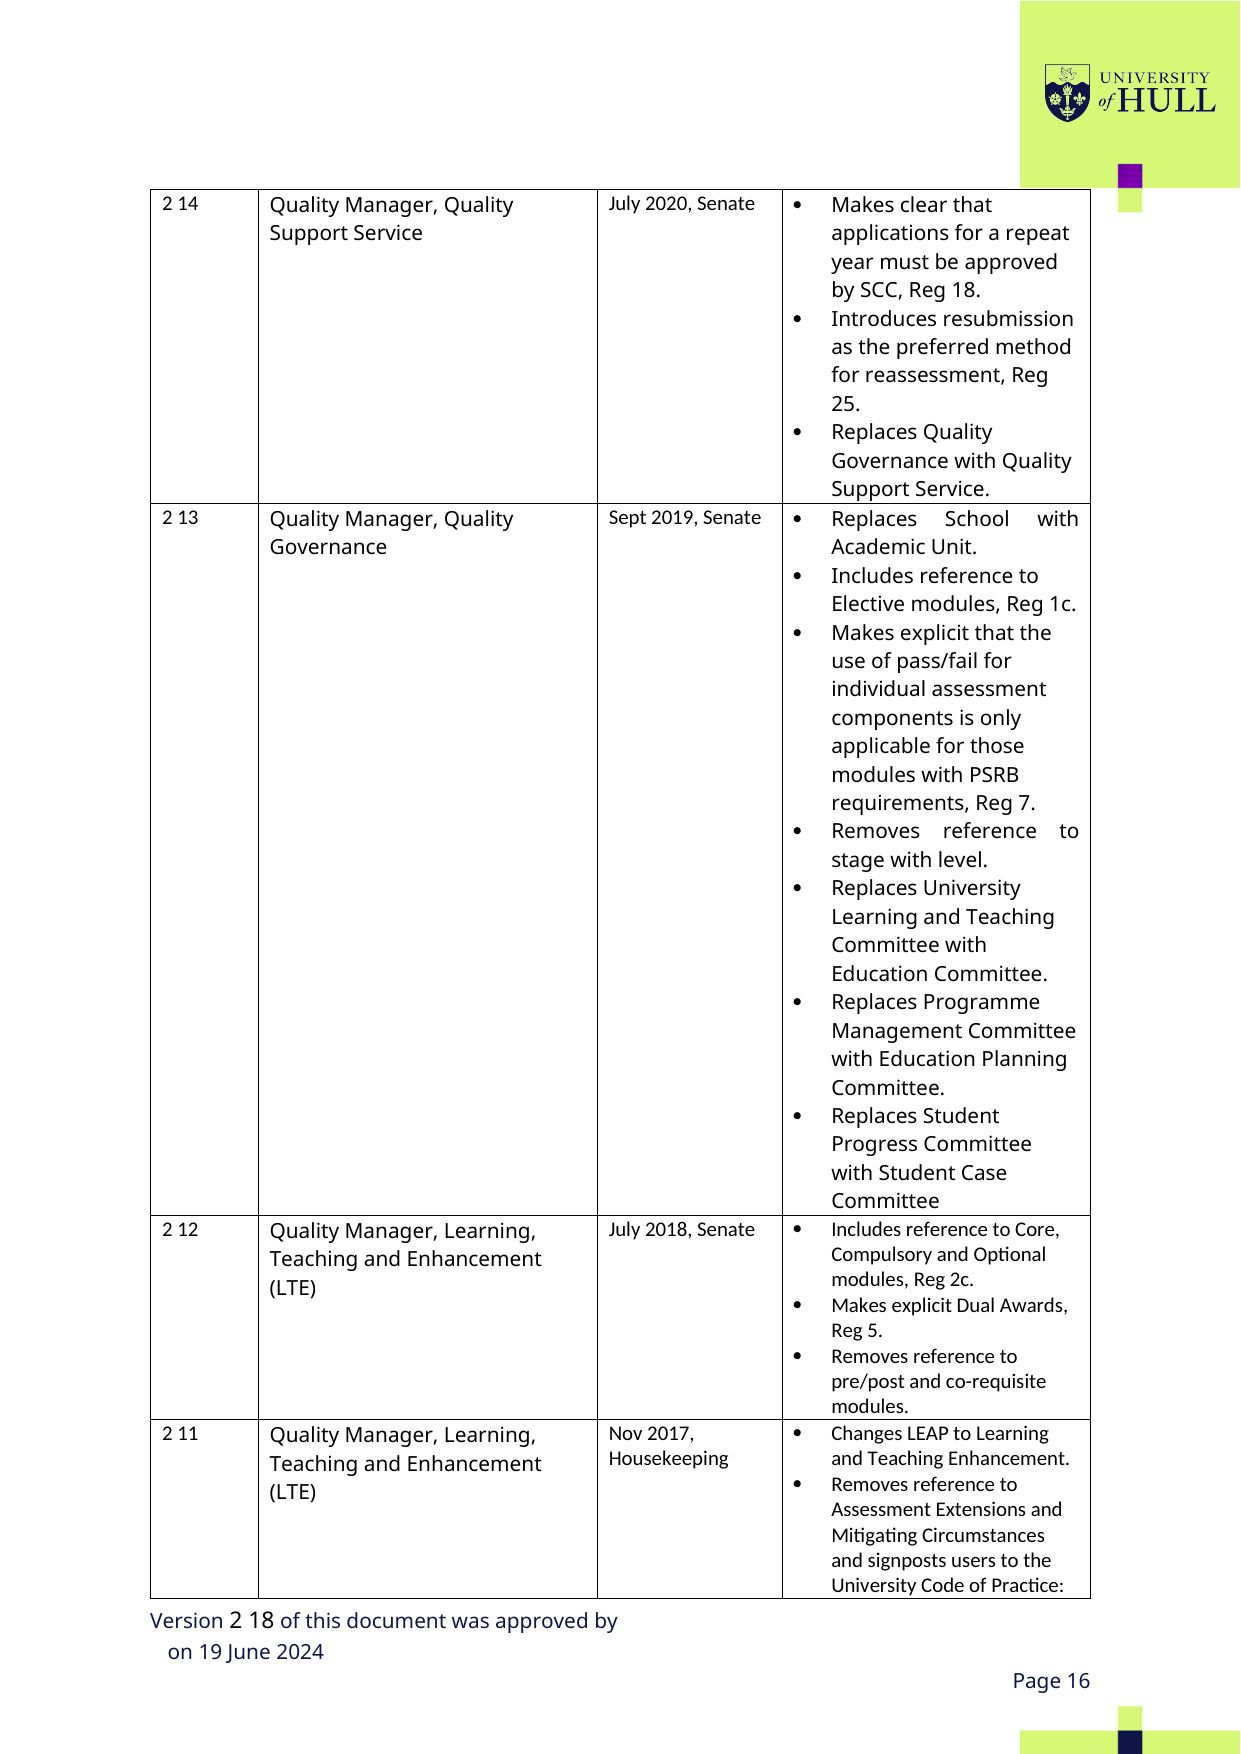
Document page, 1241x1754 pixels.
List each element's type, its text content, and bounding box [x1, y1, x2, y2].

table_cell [598, 1420, 782, 1598]
table_cell Quality Manager, Quality Governance [259, 504, 597, 1215]
table_cell Sept 2019, Senate [598, 504, 782, 1215]
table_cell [259, 190, 597, 503]
table_cell 2 11 [151, 1420, 258, 1598]
table_cell Quality Manager, Learning, Teaching and Enhancement (LTE) [259, 1216, 597, 1419]
table_cell Replaces School with Academic Unit. Includes reference to Elective modules, Reg 1c. Makes explicit that the use of pass/fail for individual assessment components is only applicable for those modules with PSRB requirements, Reg 7. Removes reference to stage with level. Replaces University Learning and Teaching Committee with Education Committee. Replaces Programme Management Committee with Education Planning Committee. Replaces Student Progress Committee with Student Case Committee [783, 504, 1090, 1215]
table_cell July 2020, Senate [598, 190, 782, 503]
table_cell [783, 1420, 1090, 1598]
table_cell Makes clear that applications for a repeat year must be approved by SCC, Reg 18. Introduces resubmission as the preferred method for reassessment, Reg 25. Replaces Quality Governance with Quality Support Service. [783, 190, 1090, 503]
picture [1020, 2, 1240, 1753]
table_cell July 2018, Senate [598, 1216, 782, 1419]
table_cell Includes reference to Core, Compulsory and Optional modules, Reg 2c. Makes explicit Dual Awards, Reg 5. Removes reference to pre/post and co-requisite modules. [783, 1216, 1090, 1419]
table_cell 2 13 [151, 504, 258, 1215]
table_cell 2 12 [151, 1216, 258, 1419]
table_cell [259, 1420, 597, 1598]
table_cell 2 14 [151, 190, 258, 503]
